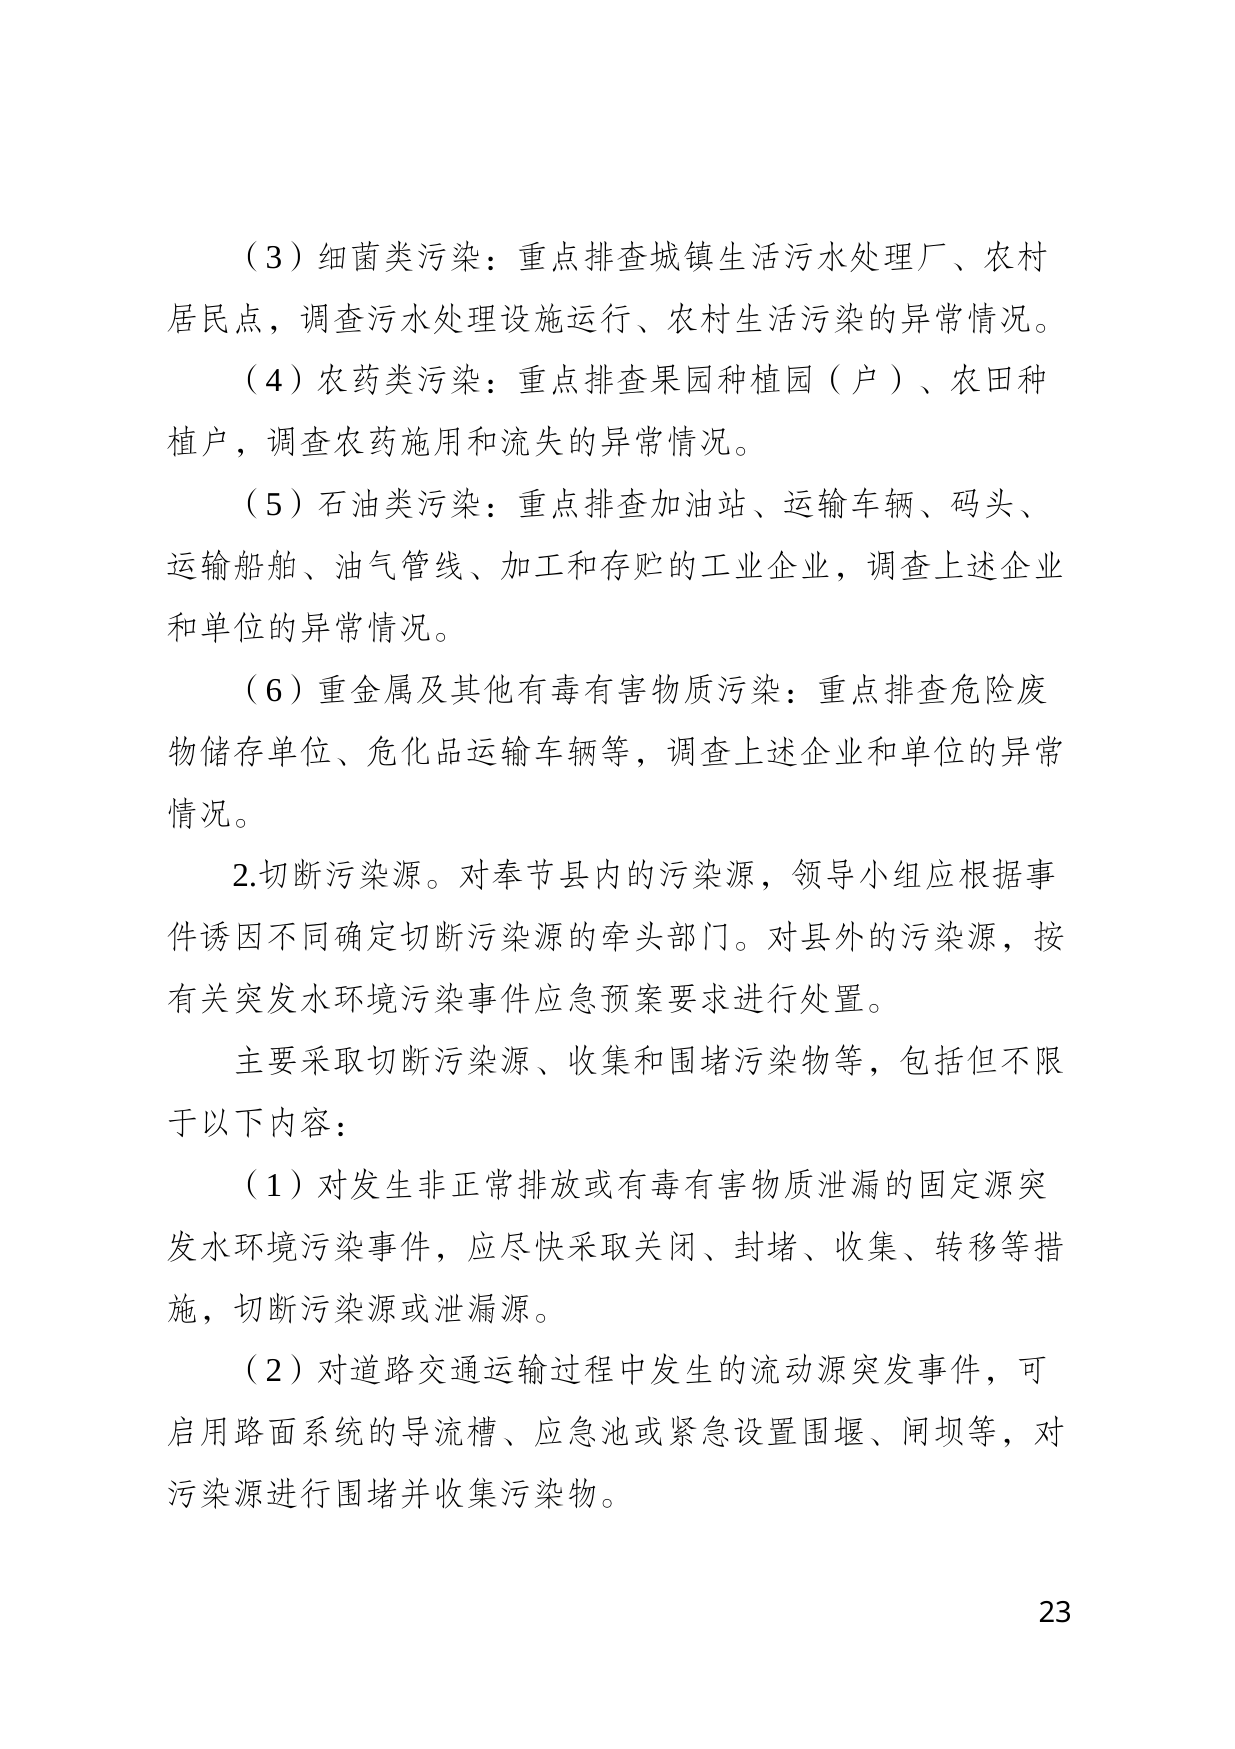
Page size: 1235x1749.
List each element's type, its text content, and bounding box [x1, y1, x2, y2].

text （6）重金属及其他有毒有害物质污染：重点排查危险废物储存单位、危化品运输车辆等，调查上述企业和单位的异常情况。 [165, 652, 1081, 837]
text 2.切断污染源。对奉节县内的污染源，领导小组应根据事件诱因不同确定切断污染源的牵头部门。对县外的污染源，按有关突发水环境污染事件应急预案要求进行处置。 [165, 837, 1081, 1023]
text （2）对道路交通运输过程中发生的流动源突发事件，可启用路面系统的导流槽、应急池或紧急设置围堰、闸坝等，对污染源进行围堵并收集污染物。 [165, 1332, 1081, 1518]
text （1）对发生非正常排放或有毒有害物质泄漏的固定源突发水环境污染事件，应尽快采取关闭、封堵、收集、转移等措施，切断污染源或泄漏源。 [165, 1147, 1081, 1332]
text （3）细菌类污染：重点排查城镇生活污水处理厂、农村居民点，调查污水处理设施运行、农村生活污染的异常情况。 [165, 218, 1081, 342]
text （4）农药类污染：重点排查果园种植园（户）、农田种植户，调查农药施用和流失的异常情况。 [165, 342, 1081, 466]
text 主要采取切断污染源、收集和围堵污染物等，包括但不限于以下内容： [165, 1023, 1081, 1147]
text （5）石油类污染：重点排查加油站、运输车辆、码头、运输船舶、油气管线、加工和存贮的工业企业，调查上述企业和单位的异常情况。 [165, 466, 1081, 652]
